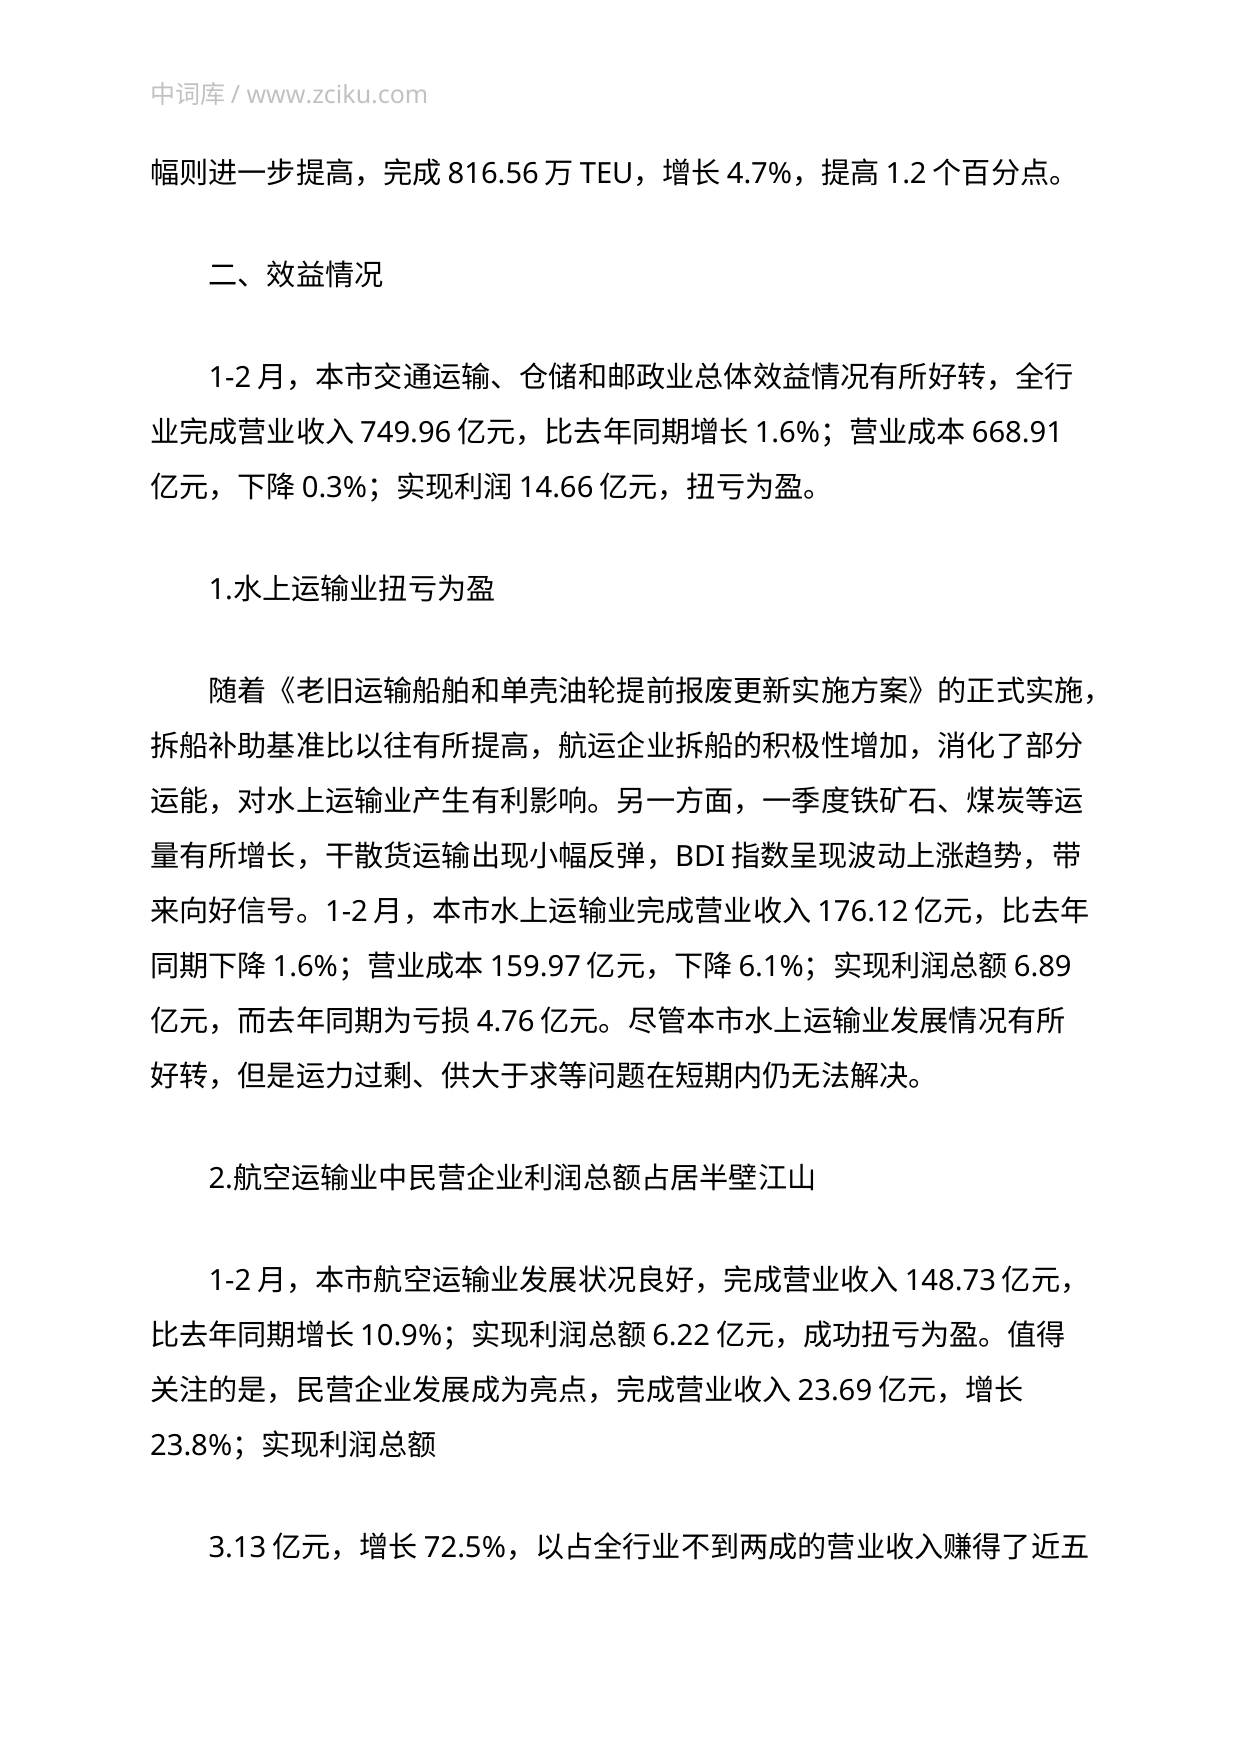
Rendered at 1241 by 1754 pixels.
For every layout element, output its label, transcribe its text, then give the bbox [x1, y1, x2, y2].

text 1-2月，本市航空运输业发展状况良好，完成营业收入148.73亿元，比去年同期增长10.9%；实现利润总额6.22亿元，成功扭亏为盈。值得关注的是，民营企业发展成为亮点，完成营业收入23.69亿元，增长23.8%；实现利润总额 [150, 1256, 1090, 1463]
text 二、效益情况 [150, 252, 1090, 294]
text 随着《老旧运输船舶和单壳油轮提前报废更新实施方案》的正式实施，拆船补助基准比以往有所提高，航运企业拆船的积极性增加，消化了部分运能，对水上运输业产生有利影响。另一方面，一季度铁矿石、煤炭等运量有所增长，干散货运输出现小幅反弹，BDI指数呈现波动上涨趋势，带来向好信号。1-2月，本市水上运输业完成营业收入176.12亿元，比去年同期下降1.6%；营业成本159.97亿元，下降6.1%；实现利润总额6.89亿元，而去年同期为亏损4.76亿元。尽管本市水上运输业发展情况有所好转，但是运力过剩、供大于求等问题在短期内仍无法解决。 [150, 668, 1090, 1095]
text 1.水上运输业扭亏为盈 [150, 566, 1090, 608]
text 1-2月，本市交通运输、仓储和邮政业总体效益情况有所好转，全行业完成营业收入749.96亿元，比去年同期增长1.6%；营业成本668.91亿元，下降0.3%；实现利润14.66亿元，扭亏为盈。 [150, 354, 1090, 506]
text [150, 150, 1090, 192]
text 2.航空运输业中民营企业利润总额占居半壁江山 [150, 1154, 1090, 1197]
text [150, 1523, 1090, 1566]
